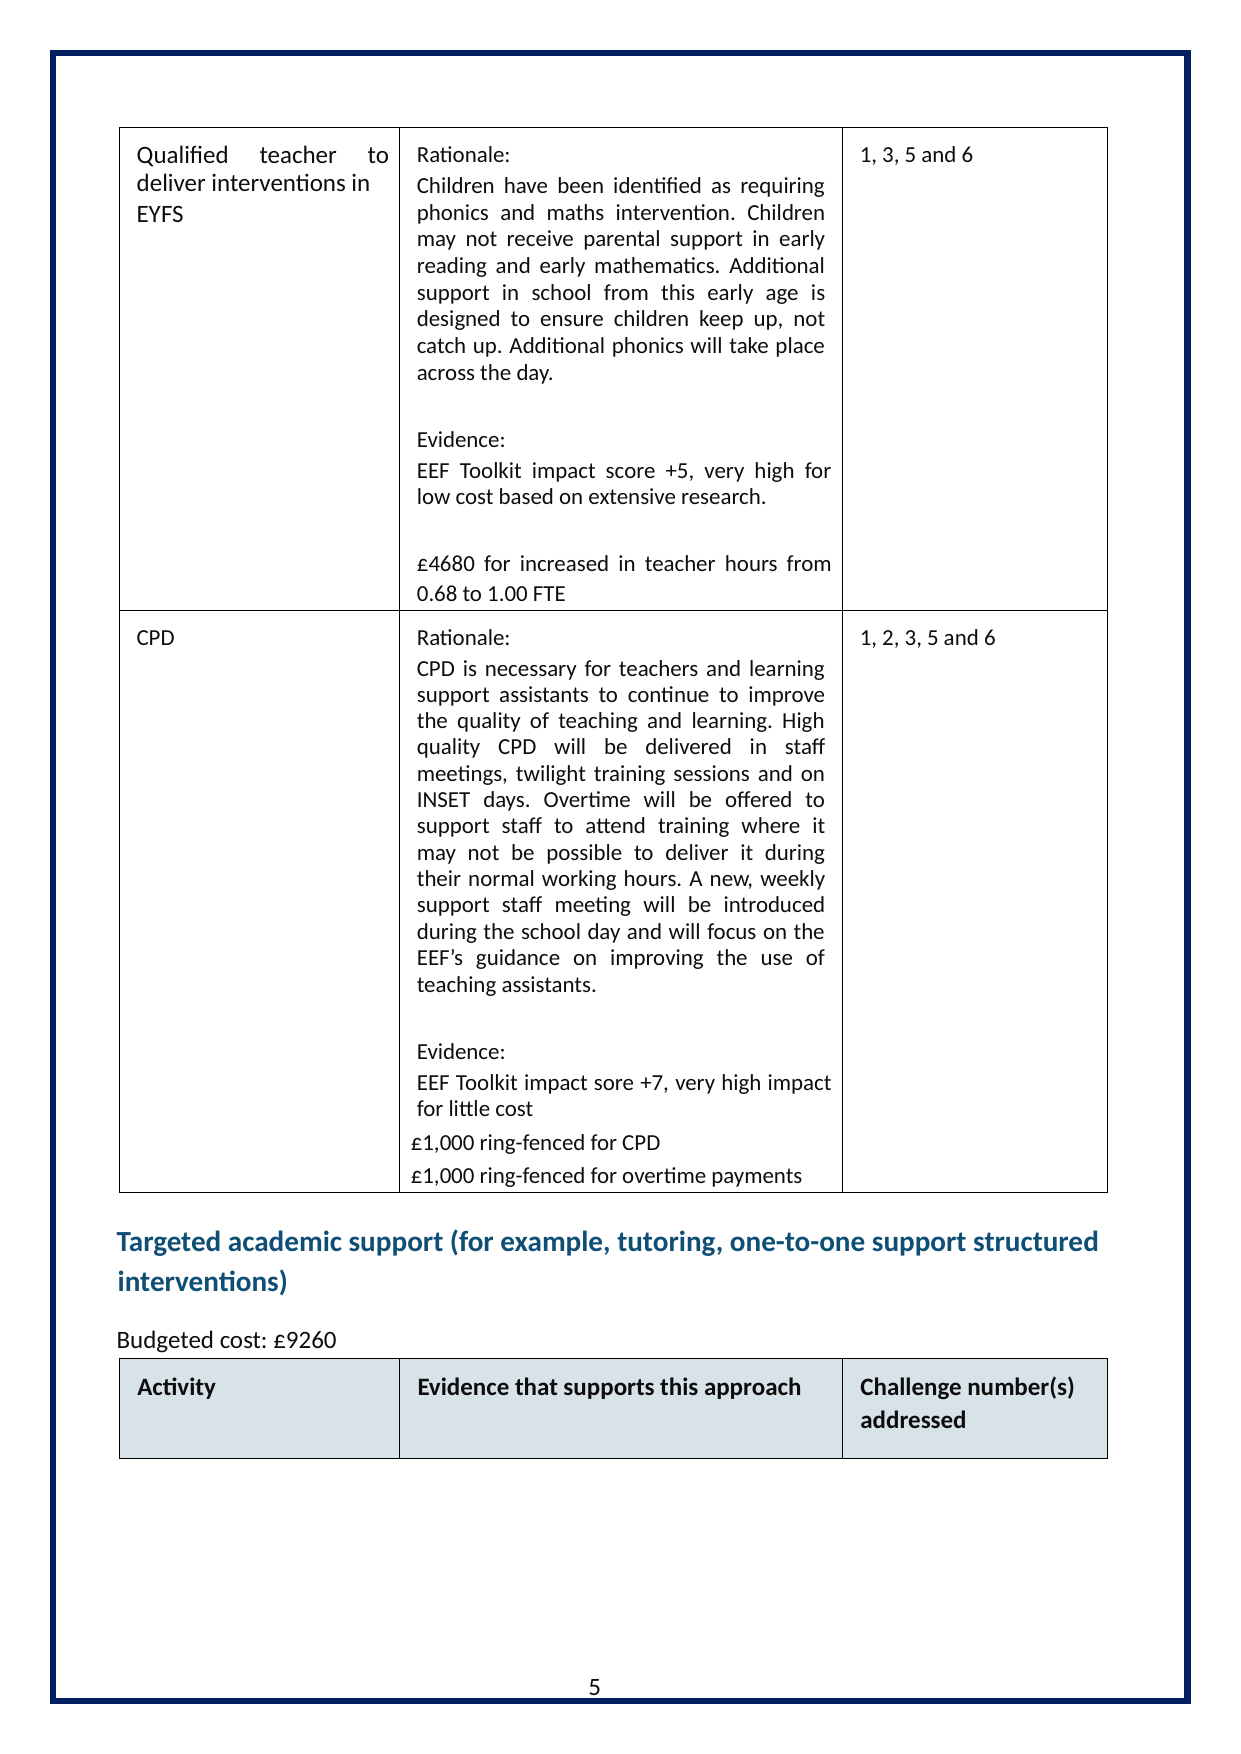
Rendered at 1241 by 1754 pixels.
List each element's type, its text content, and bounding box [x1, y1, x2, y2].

table_header Activity [120, 1359, 249, 1458]
table_header Evidence that supports this approach [400, 1359, 842, 1458]
table_header [249, 1359, 399, 1458]
table_cell Qualified teacher to deliver interventions in EYFS [120, 128, 399, 609]
subtitle Targeted academic support (for example, tutoring, one-to-one support structured interventions) [116, 1223, 1102, 1298]
table_cell 1, 2, 3, 5 and 6 [843, 611, 1107, 1192]
table_cell Rationale: Children have been identified as requiring phonics and maths intervention. Children may not receive parental support in early reading and early mathematics. Additional support in school from this early age is designed to ensure children keep up, not catch up. Additional phonics will take place across the day. Evidence: EEF Toolkit impact score +5, very high for low cost based on extensive research. £4680 for increased in teacher hours from 0.68 to 1.00 FTE [400, 128, 842, 609]
table_cell 1, 3, 5 and 6 [843, 128, 1107, 609]
table_cell Rationale: CPD is necessary for teachers and learning support assistants to continue to improve the quality of teaching and learning. High quality CPD will be delivered in staff meetings, twilight training sessions and on INSET days. Overtime will be offered to support staff to attend training where it may not be possible to deliver it during their normal working hours. A new, weekly support staff meeting will be introduced during the school day and will focus on the EEF’s guidance on improving the use of teaching assistants. Evidence: EEF Toolkit impact sore +7, very high impact for little cost £1,000 ring-fenced for CPD £1,000 ring-fenced for overtime payments [400, 611, 842, 1192]
table_cell CPD [120, 611, 399, 1192]
text Budgeted cost: £9260 [116, 1324, 1102, 1355]
table_header Challenge number(s) addressed [843, 1359, 1107, 1458]
